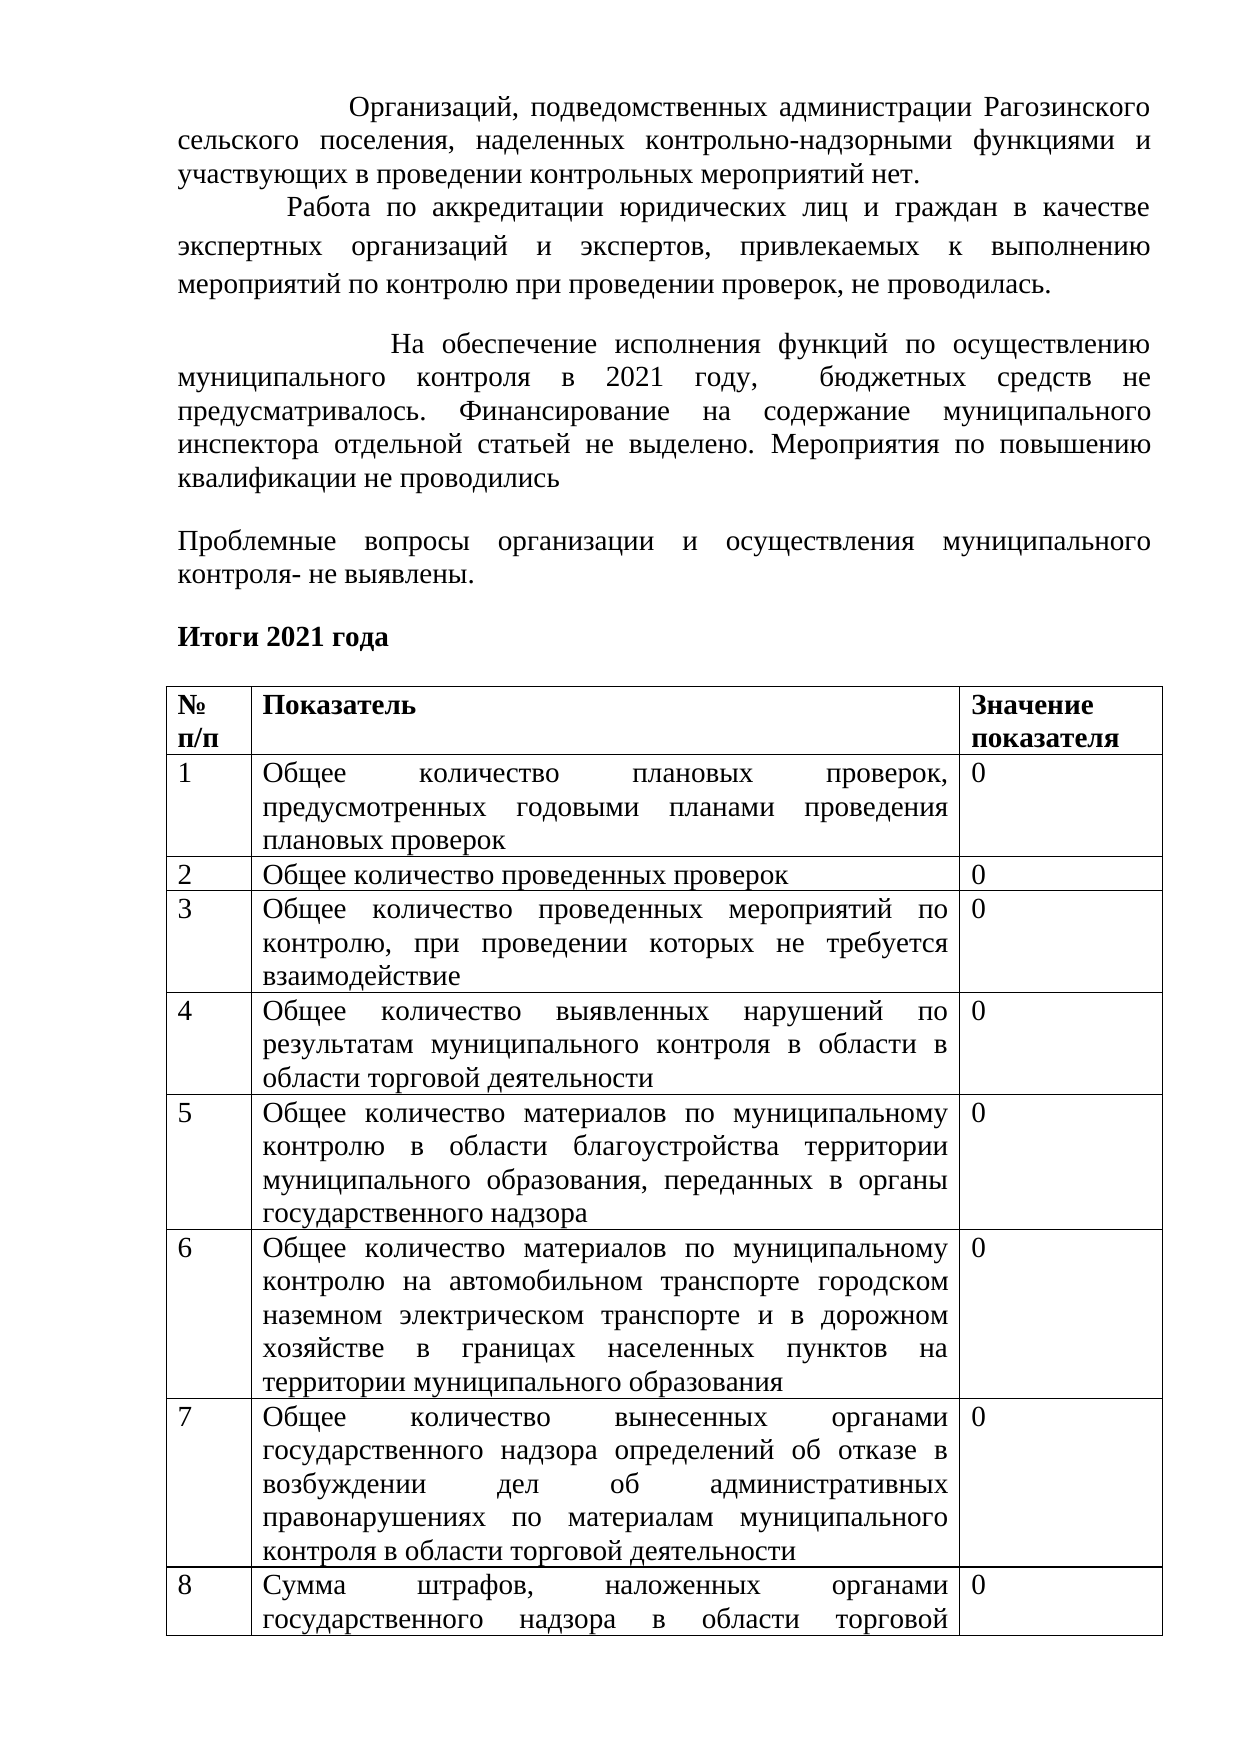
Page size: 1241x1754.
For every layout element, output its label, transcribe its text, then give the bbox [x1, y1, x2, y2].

table_cell 0 [960, 1568, 1162, 1634]
table_cell 7 [167, 1399, 251, 1566]
table_cell 0 [960, 1230, 1162, 1398]
table_cell Общее количество вынесенных органами государственного надзора определений об отказе в возбуждении дел об административных правонарушениях по материалам муниципального контроля в области торговой деятельности [252, 1399, 959, 1566]
table_cell 8 [167, 1568, 251, 1634]
table_cell 4 [167, 993, 251, 1094]
list Организаций, подведомственных администрации Рагозинского сельского поселения, наделенных контрольно-надзорными функциями и участвующих в проведении контрольных мероприятий нет. [177, 89, 1152, 189]
table_cell 0 [960, 891, 1162, 992]
table_cell 0 [960, 1095, 1162, 1229]
table_cell 0 [960, 993, 1162, 1094]
table_cell Общее количество материалов по муниципальному контролю на автомобильном транспорте городском наземном электрическом транспорте и в дорожном хозяйстве в границах населенных пунктов на территории муниципального образования [252, 1230, 959, 1398]
table_cell 1 [167, 755, 251, 856]
table_header Показатель [252, 687, 959, 754]
text На обеспечение исполнения функций по осуществлению муниципального контроля в 2021 году, бюджетных средств не предусматривалось. Финансирование на содержание муниципального инспектора отдельной статьей не выделено. Мероприятия по повышению квалификации не проводились [177, 326, 1152, 493]
table_cell Общее количество выявленных нарушений по результатам муниципального контроля в области в области торговой деятельности [252, 993, 959, 1094]
table_cell 5 [167, 1095, 251, 1229]
table_cell 0 [960, 755, 1162, 856]
table_header Значение показателя [960, 687, 1162, 754]
text Проблемные вопросы организации и осуществления муниципального контроля- не выявлены. [177, 523, 1152, 590]
table_cell 0 [960, 1399, 1162, 1566]
table_cell 0 [960, 857, 1162, 890]
table_cell Общее количество плановых проверок, предусмотренных годовыми планами проведения плановых проверок [252, 755, 959, 856]
table_cell Общее количество материалов по муниципальному контролю в области благоустройства территории муниципального образования, переданных в органы государственного надзора [252, 1095, 959, 1229]
table_cell Общее количество проведенных мероприятий по контролю, при проведении которых не требуется взаимодействие [252, 891, 959, 992]
text Итоги 2021 года [177, 619, 1152, 652]
table_cell 6 [167, 1230, 251, 1398]
table_header № п/п [167, 687, 251, 754]
table_cell 3 [167, 891, 251, 992]
text Работа по аккредитации юридических лиц и граждан в качестве экспертных организаций и экспертов, привлекаемых к выполнению мероприятий по контролю при проведении проверок, не проводилась. [177, 189, 1152, 300]
table_cell 2 [167, 857, 251, 890]
table_cell Общее количество проведенных проверок [252, 857, 959, 890]
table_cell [252, 1568, 959, 1634]
